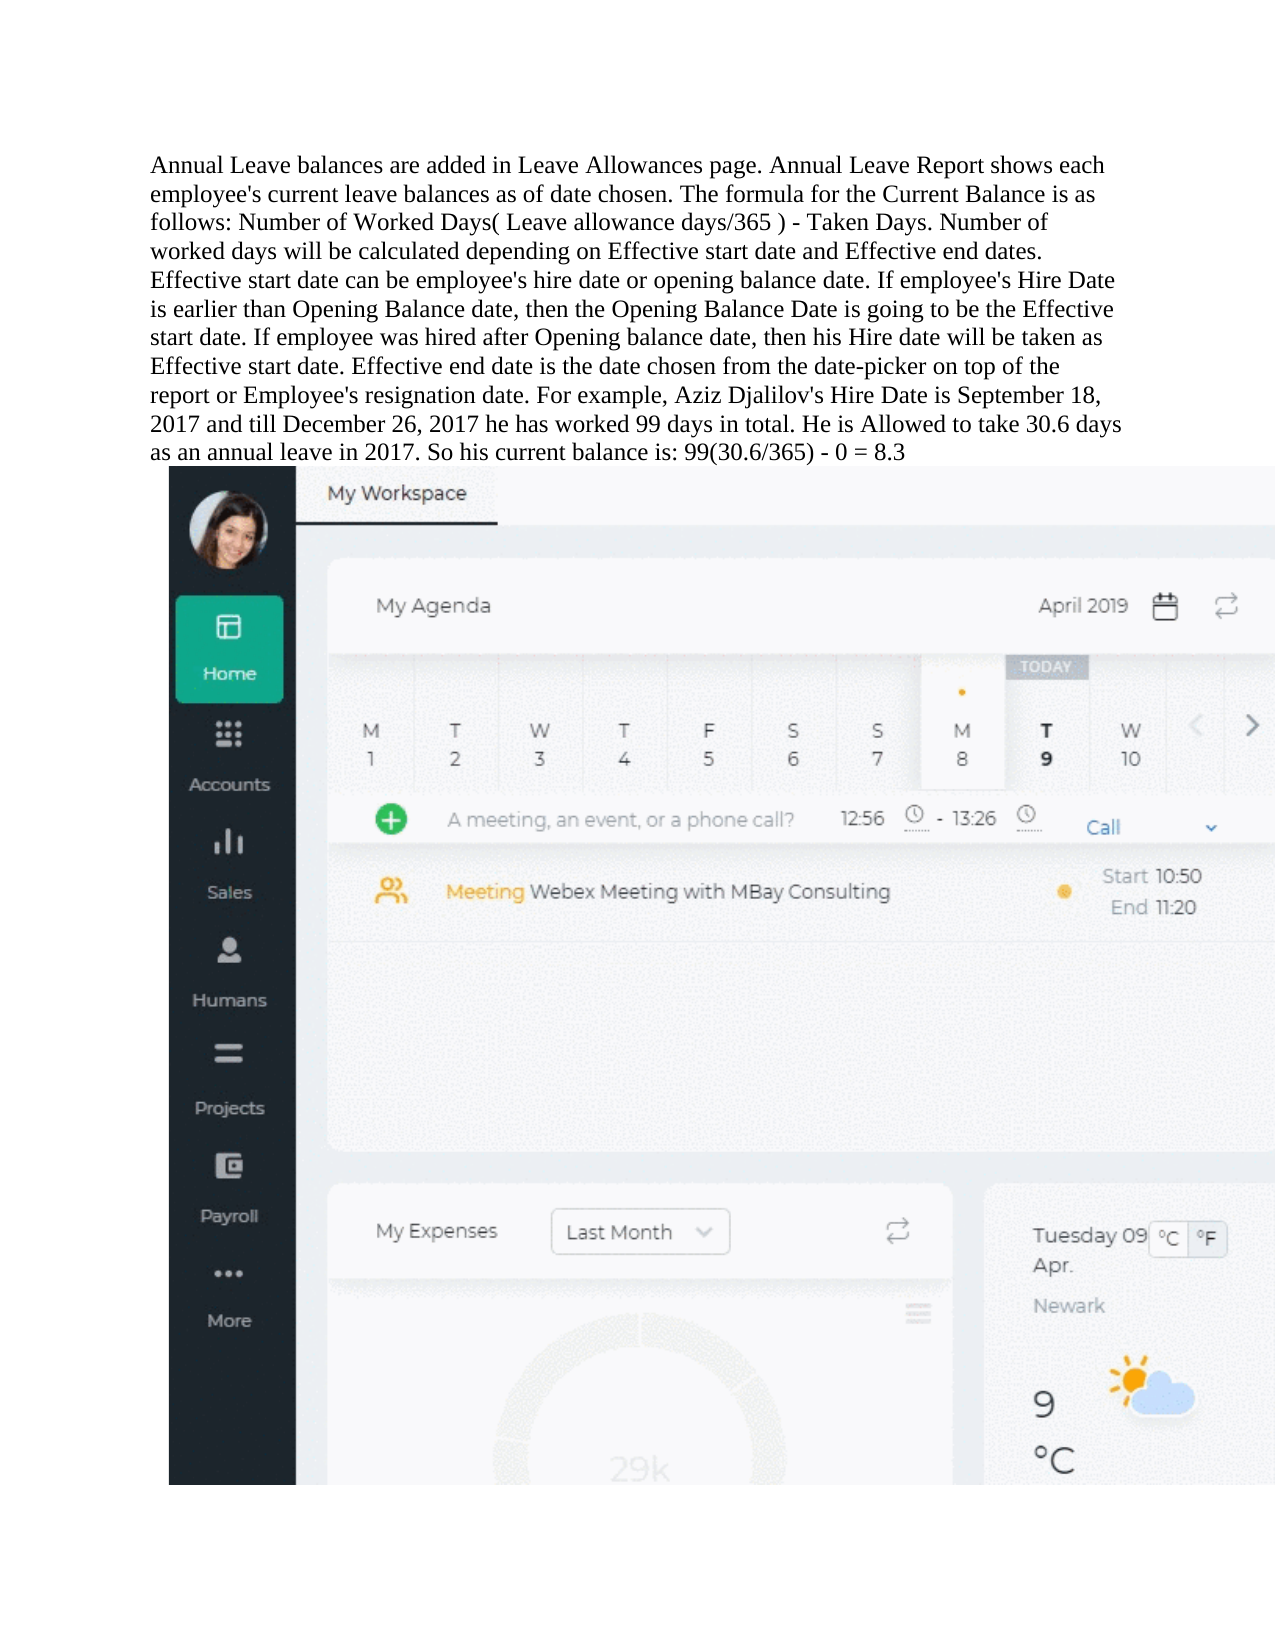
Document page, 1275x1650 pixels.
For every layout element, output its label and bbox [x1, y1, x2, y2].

text [150, 150, 1125, 1490]
picture [168, 466, 1275, 1485]
